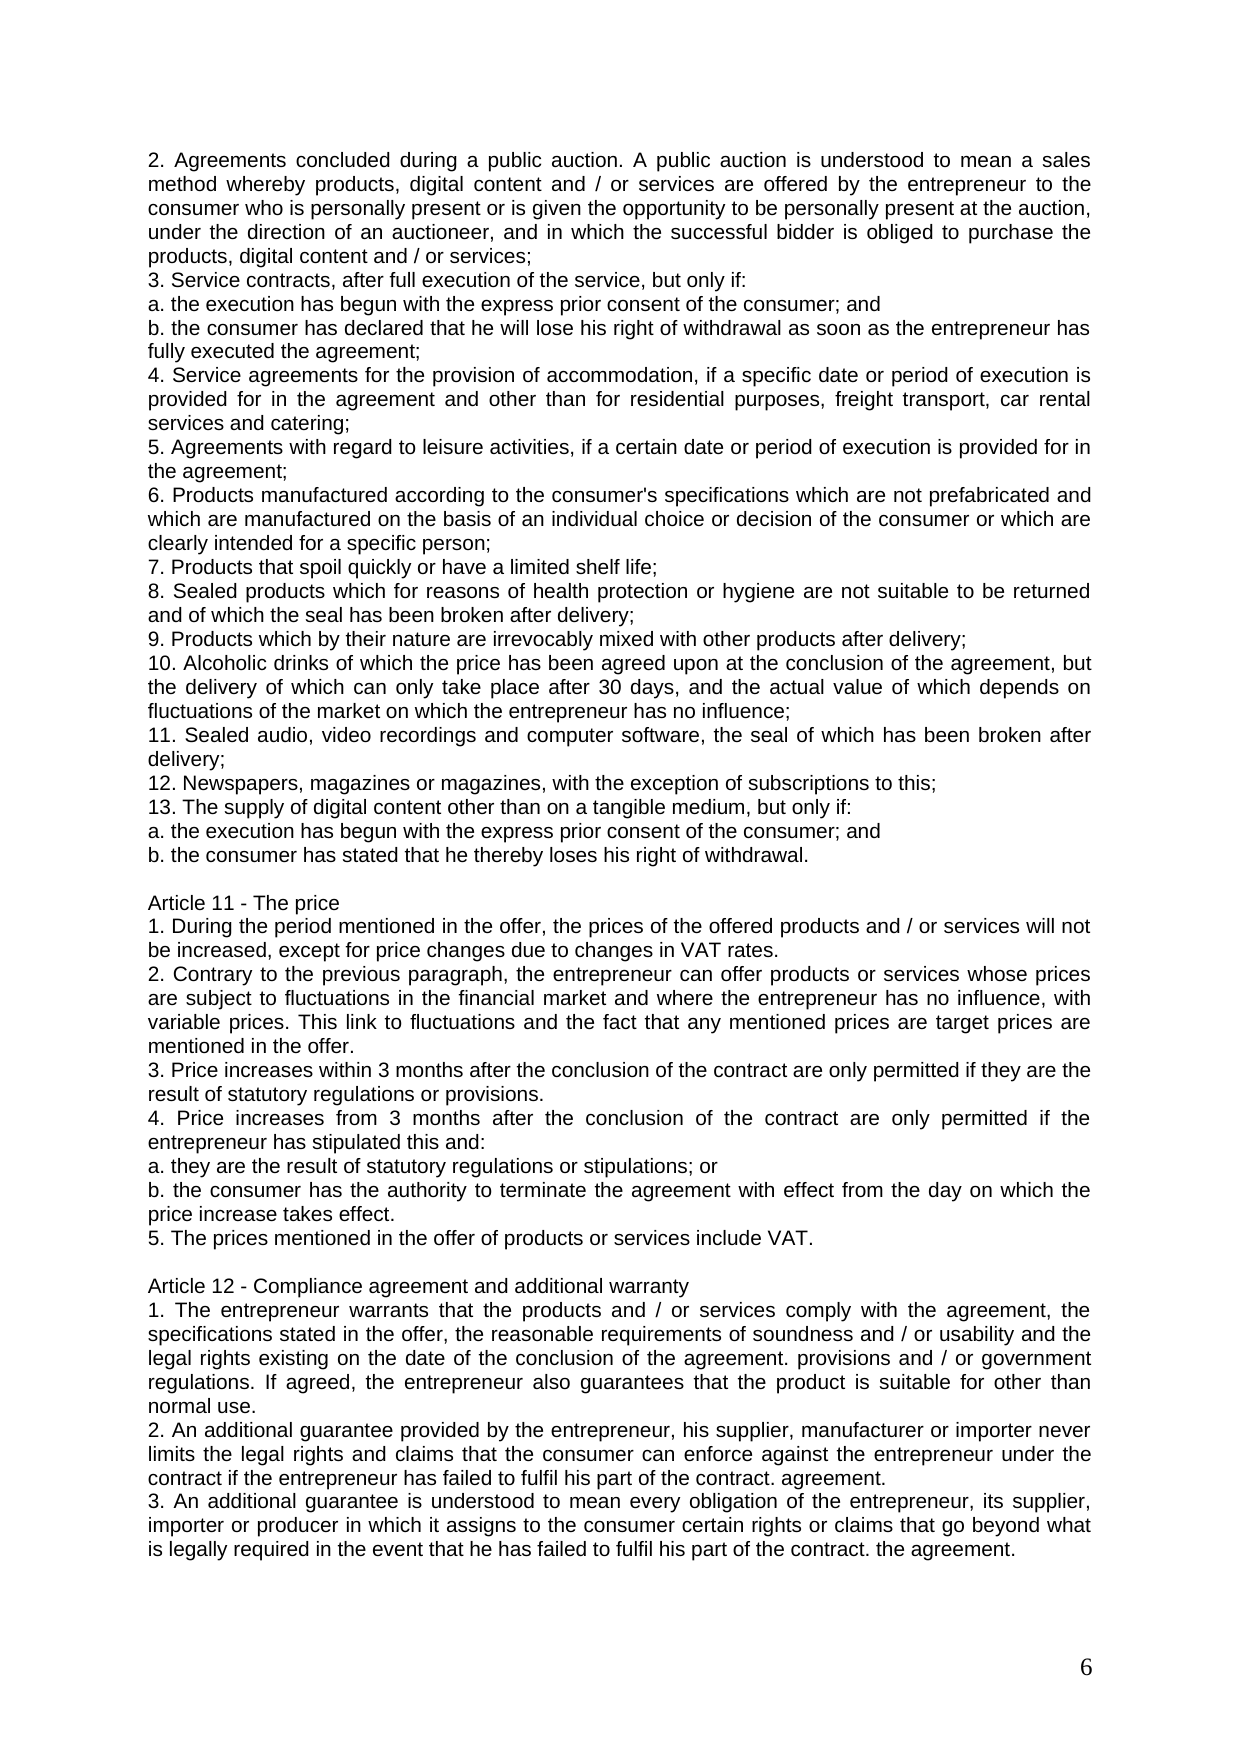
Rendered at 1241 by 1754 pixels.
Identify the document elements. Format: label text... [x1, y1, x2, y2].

text 7. Products that spoil quickly or have a limited shelf life; [148, 555, 1093, 579]
text 1. During the period mentioned in the offer, the prices of the offered products and / or services will not be increased, except for price changes due to changes in VAT rates. [148, 914, 1093, 962]
text Article 12 - Compliance agreement and additional warranty [148, 1274, 1093, 1298]
text b. the consumer has declared that he will lose his right of withdrawal as soon as the entrepreneur has fully executed the agreement; [148, 315, 1093, 363]
text 3. An additional guarantee is understood to mean every obligation of the entrepreneur, its supplier, importer or producer in which it assigns to the consumer certain rights or claims that go beyond what is legally required in the event that he has failed to fulfil his part of the contract. the agreement. [148, 1489, 1093, 1561]
text a. they are the result of statutory regulations or stipulations; or [148, 1154, 1093, 1178]
text 10. Alcoholic drinks of which the price has been agreed upon at the conclusion of the agreement, but the delivery of which can only take place after 30 days, and the actual value of which depends on fluctuations of the market on which the entrepreneur has no influence; [148, 651, 1093, 723]
text 3. Price increases within 3 months after the conclusion of the contract are only permitted if they are the result of statutory regulations or provisions. [148, 1058, 1093, 1106]
text 2. Contrary to the previous paragraph, the entrepreneur can offer products or services whose prices are subject to fluctuations in the financial market and where the entrepreneur has no influence, with variable prices. This link to fluctuations and the fact that any mentioned prices are target prices are mentioned in the offer. [148, 962, 1093, 1058]
text b. the consumer has the authority to terminate the agreement with effect from the day on which the price increase takes effect. [148, 1178, 1093, 1226]
text 5. The prices mentioned in the offer of products or services include VAT. [148, 1226, 1093, 1250]
text 1. The entrepreneur warrants that the products and / or services comply with the agreement, the specifications stated in the offer, the reasonable requirements of soundness and / or usability and the legal rights existing on the date of the conclusion of the agreement. provisions and / or government regulations. If agreed, the entrepreneur also guarantees that the product is suitable for other than normal use. [148, 1298, 1093, 1417]
text 2. An additional guarantee provided by the entrepreneur, his supplier, manufacturer or importer never limits the legal rights and claims that the consumer can enforce against the entrepreneur under the contract if the entrepreneur has failed to fulfil his part of the contract. agreement. [148, 1417, 1093, 1489]
text 9. Products which by their nature are irrevocably mixed with other products after delivery; [148, 627, 1093, 651]
text 4. Service agreements for the provision of accommodation, if a specific date or period of execution is provided for in the agreement and other than for residential purposes, freight transport, car rental services and catering; [148, 363, 1093, 435]
text 5. Agreements with regard to leisure activities, if a certain date or period of execution is provided for in the agreement; [148, 435, 1093, 483]
text b. the consumer has stated that he thereby loses his right of withdrawal. [148, 842, 1093, 866]
text 4. Price increases from 3 months after the conclusion of the contract are only permitted if the entrepreneur has stipulated this and: [148, 1106, 1093, 1154]
text a. the execution has begun with the express prior consent of the consumer; and [148, 291, 1093, 315]
text 8. Sealed products which for reasons of health protection or hygiene are not suitable to be returned and of which the seal has been broken after delivery; [148, 579, 1093, 627]
text 12. Newspapers, magazines or magazines, with the exception of subscriptions to this; [148, 771, 1093, 794]
text 2. Agreements concluded during a public auction. A public auction is understood to mean a sales method whereby products, digital content and / or services are offered by the entrepreneur to the consumer who is personally present or is given the opportunity to be personally present at the auction, under the direction of an auctioneer, and in which the successful bidder is obliged to purchase the products, digital content and / or services; [148, 148, 1093, 267]
text 11. Sealed audio, video recordings and computer software, the seal of which has been broken after delivery; [148, 723, 1093, 771]
text Article 11 - The price [148, 890, 1093, 914]
text 3. Service contracts, after full execution of the service, but only if: [148, 267, 1093, 291]
text 13. The supply of digital content other than on a tangible medium, but only if: [148, 794, 1093, 818]
text a. the execution has begun with the express prior consent of the consumer; and [148, 818, 1093, 842]
text 6. Products manufactured according to the consumer's specifications which are not prefabricated and which are manufactured on the basis of an individual choice or decision of the consumer or which are clearly intended for a specific person; [148, 483, 1093, 555]
